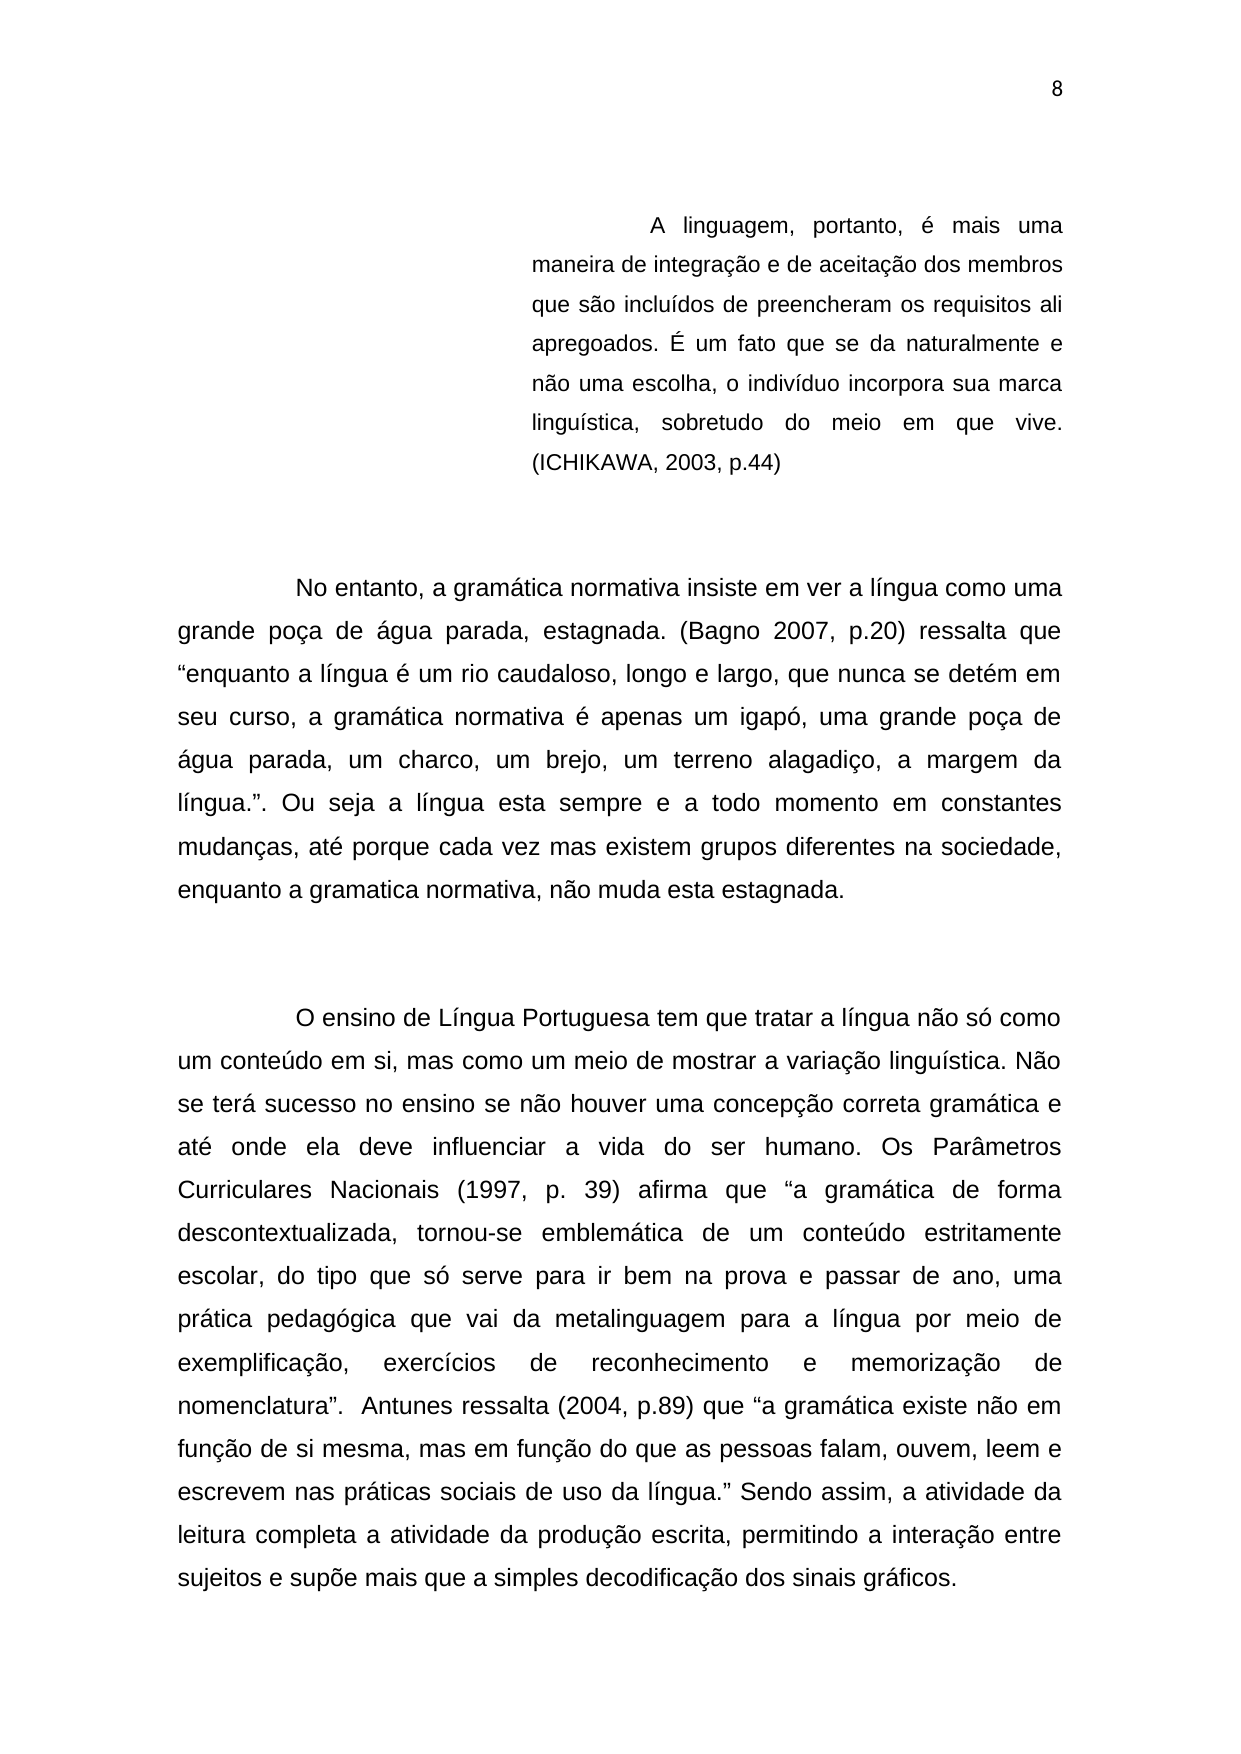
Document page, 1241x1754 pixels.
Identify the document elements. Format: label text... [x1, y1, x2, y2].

text A linguagem, portanto, é mais uma maneira de integração e de aceitação dos membros que são incluídos de preencheram os requisitos ali apregoados. É um fato que se da naturalmente e não uma escolha, o indivíduo incorpora sua marca linguística, sobretudo do meio em que vive. (ICHIKAWA, 2003, p.44) [532, 212, 1063, 475]
text No entanto, a gramática normativa insiste em ver a língua como uma grande poça de água parada, estagnada. (Bagno 2007, p.20) ressalta que “enquanto a língua é um rio caudaloso, longo e largo, que nunca se detém em seu curso, a gramática normativa é apenas um igapó, uma grande poça de água parada, um charco, um brejo, um terreno alagadiço, a margem da língua.”. Ou seja a língua esta sempre e a todo momento em constantes mudanças, até porque cada vez mas existem grupos diferentes na sociedade, enquanto a gramatica normativa, não muda esta estagnada. [177, 573, 1063, 903]
text O ensino de Língua Portuguesa tem que tratar a língua não só como um conteúdo em si, mas como um meio de mostrar a variação linguística. Não se terá sucesso no ensino se não houver uma concepção correta gramática e até onde ela deve influenciar a vida do ser humano. Os Parâmetros Curriculares Nacionais (1997, p. 39) afirma que “a gramática de forma descontextualizada, tornou-se emblemática de um conteúdo estritamente escolar, do tipo que só serve para ir bem na prova e passar de ano, uma prática pedagógica que vai da metalinguagem para a língua por meio de exemplificação, exercícios de reconhecimento e memorização de nomenclatura”. Antunes ressalta (2004, p.89) que “a gramática existe não em função de si mesma, mas em função do que as pessoas falam, ouvem, leem e escrevem nas práticas sociais de uso da língua.” Sendo assim, a atividade da leitura completa a atividade da produção escrita, permitindo a interação entre sujeitos e supõe mais que a simples decodificação dos sinais gráficos. [177, 1002, 1063, 1592]
